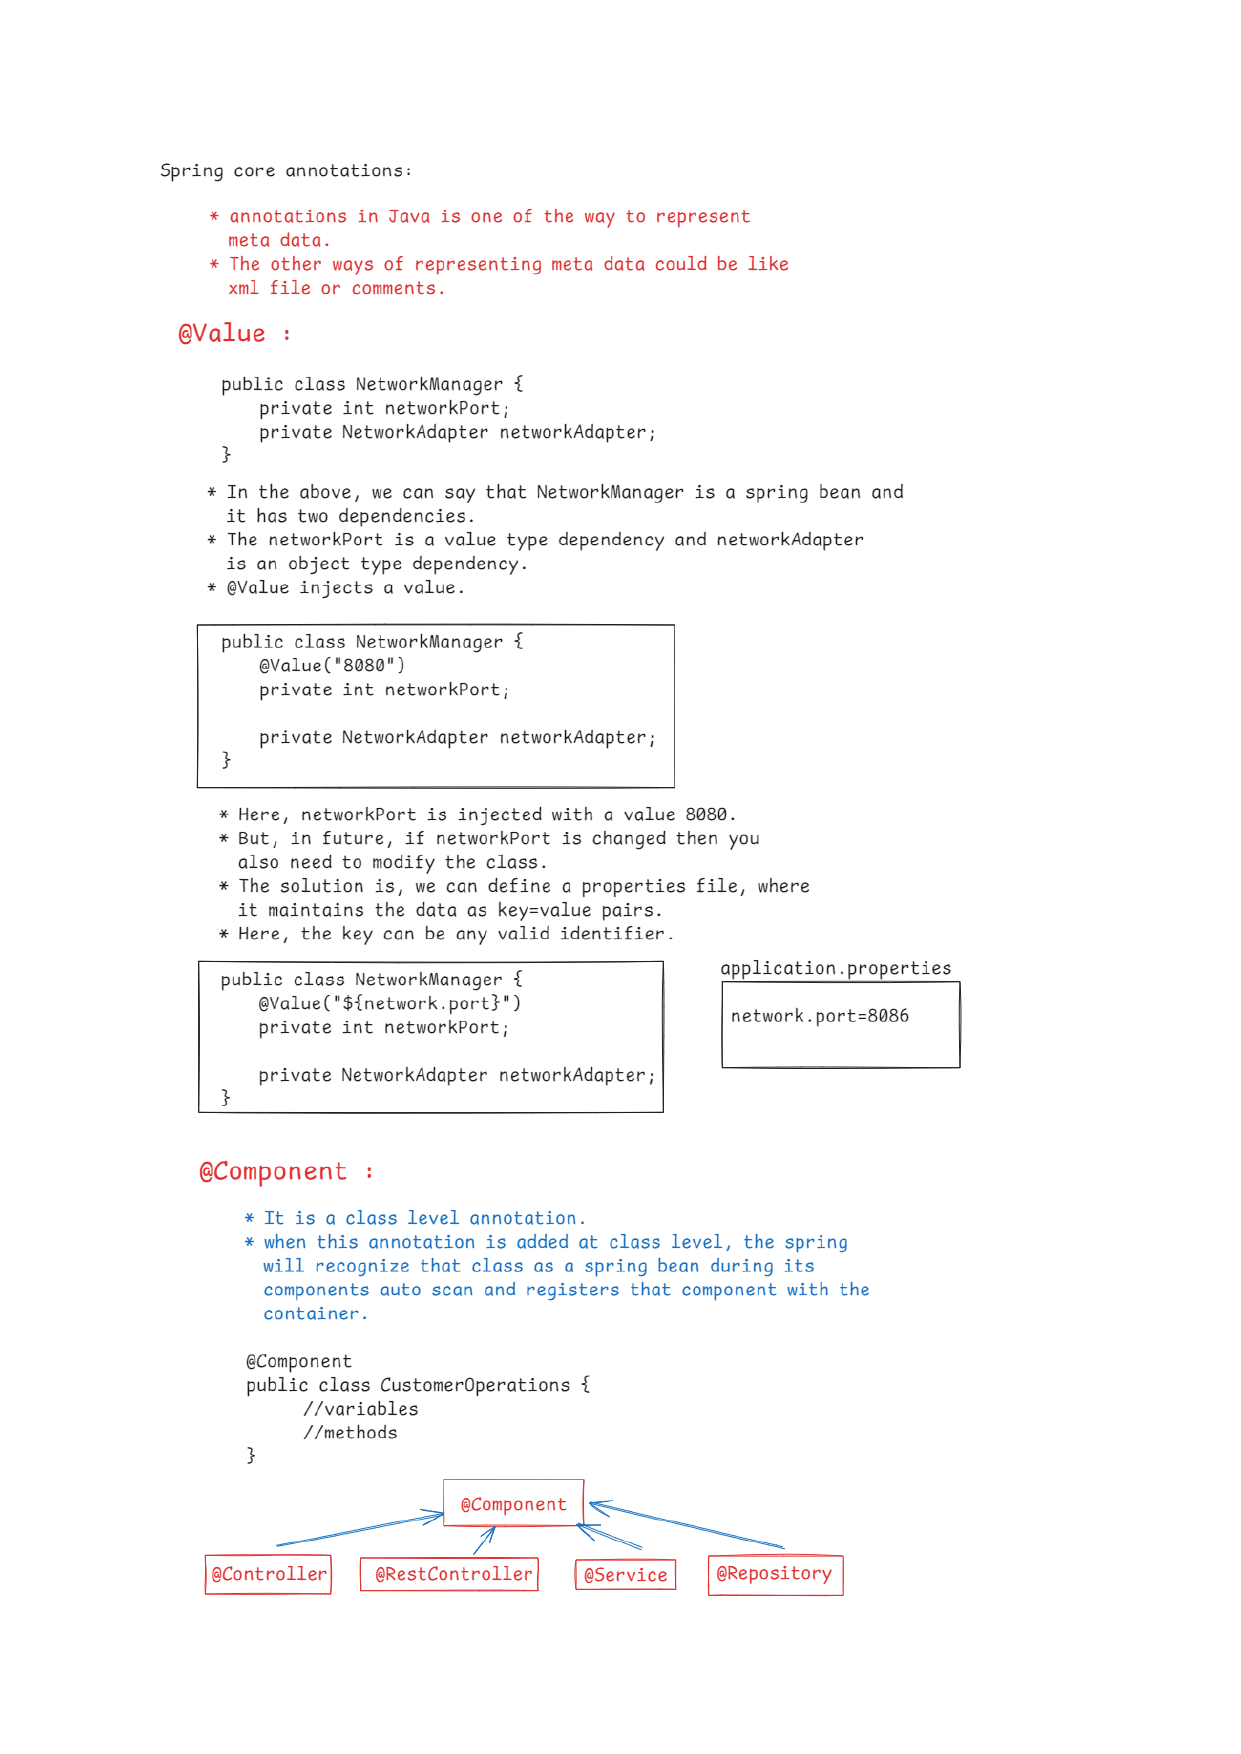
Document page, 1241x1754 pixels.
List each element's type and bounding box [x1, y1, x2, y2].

picture [150, 150, 968, 1604]
